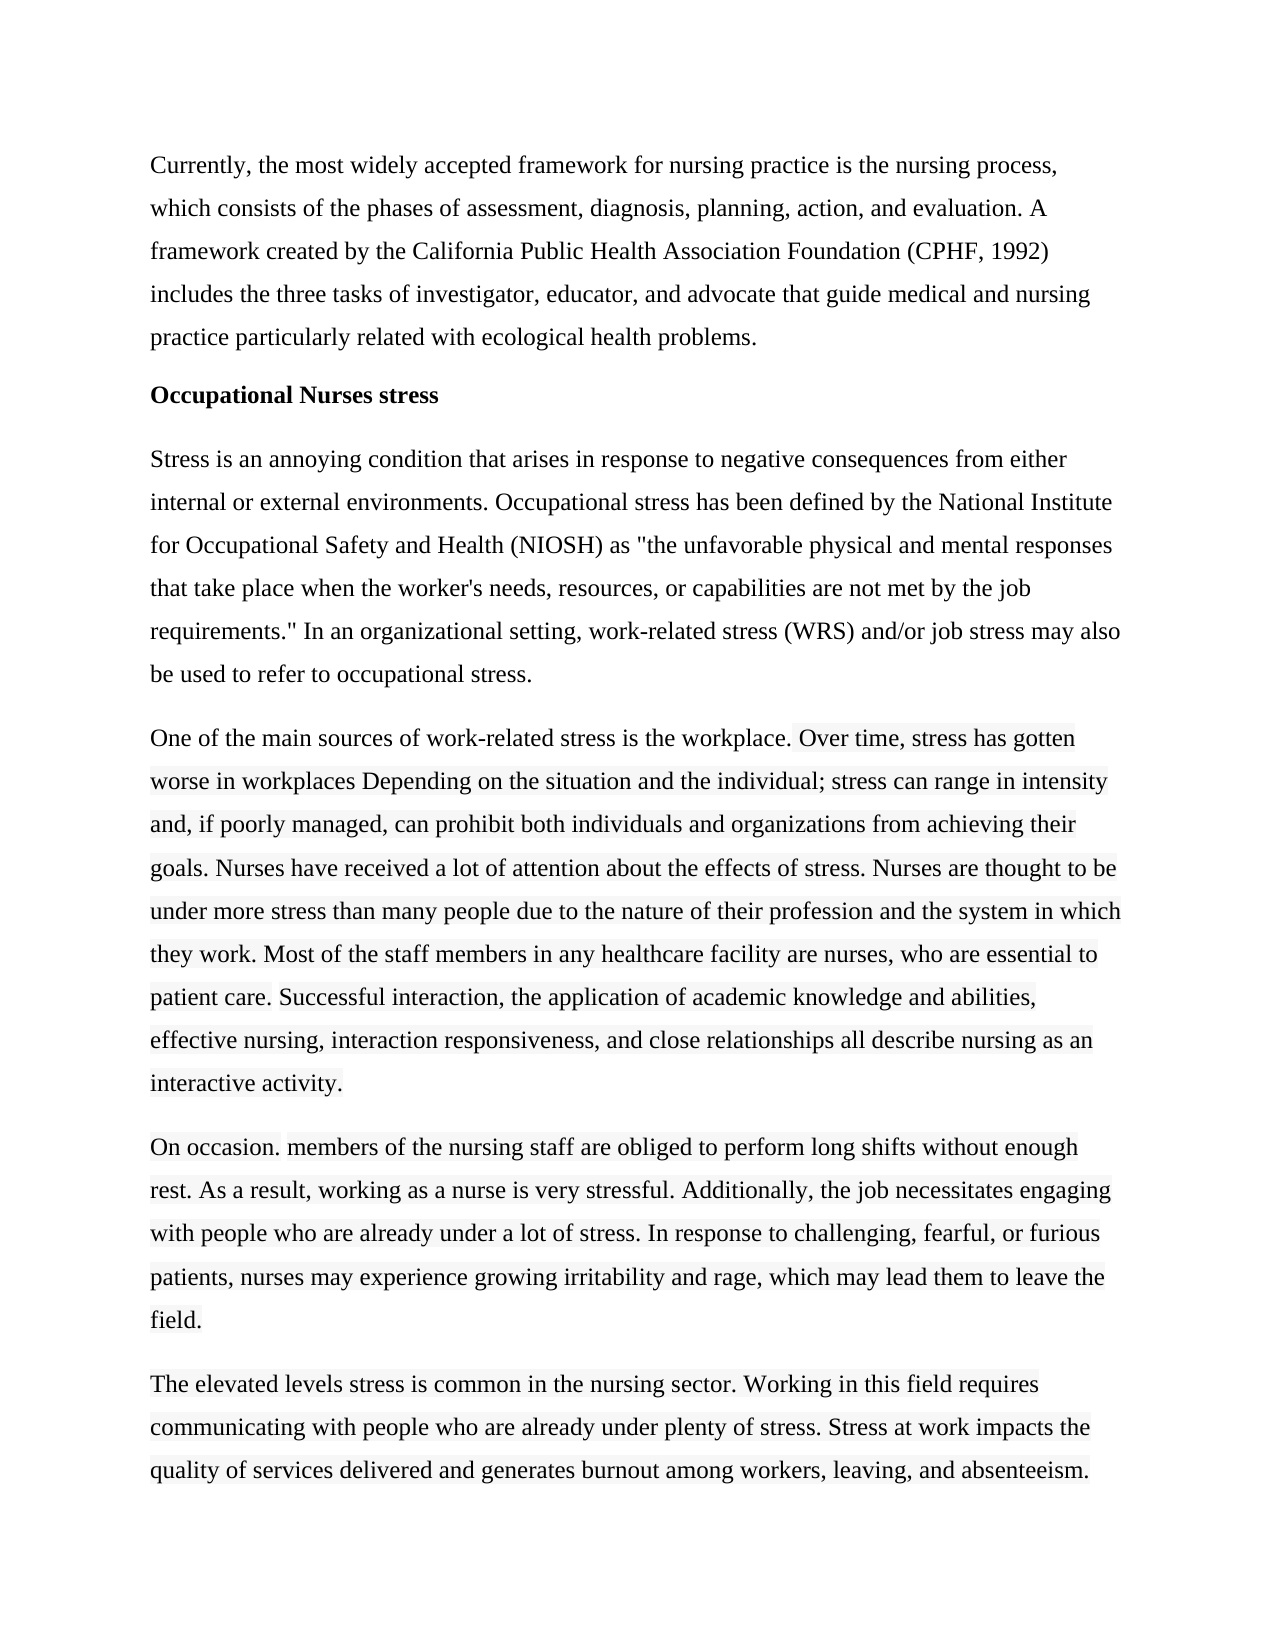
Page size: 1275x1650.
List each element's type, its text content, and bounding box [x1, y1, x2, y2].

text Occupational Nurses stress [150, 380, 1125, 408]
text Stress is an annoying condition that arises in response to negative consequences from either internal or external environments. Occupational stress has been defined by the National Institute for Occupational Safety and Health (NIOSH) as "the unfavorable physical and mental responses that take place when the worker's needs, resources, or capabilities are not met by the job requirements." In an organizational setting, work-related stress (WRS) and/or job stress may also be used to refer to occupational stress. [150, 444, 1125, 688]
text Currently, the most widely accepted framework for nursing practice is the nursing process, which consists of the phases of assessment, diagnosis, planning, action, and evaluation. A framework created by the California Public Health Association Foundation (CPHF, 1992) includes the three tasks of investigator, educator, and advocate that guide medical and nursing practice particularly related with ecological health problems. [150, 150, 1125, 351]
text On occasion. members of the nursing staff are obliged to perform long shifts without enough rest. As a result, working as a nurse is very stressful. Additionally, the job necessitates engaging with people who are already under a lot of stress. In response to challenging, fearful, or furious patients, nurses may experience growing irritability and rage, which may lead them to leave the field. [150, 1132, 1125, 1333]
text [150, 1369, 1125, 1484]
text One of the main sources of work-related stress is the workplace. Over time, stress has gotten worse in workplaces Depending on the situation and the individual; stress can range in intensity and, if poorly managed, can prohibit both individuals and organizations from achieving their goals. Nurses have received a lot of attention about the effects of stress. Nurses are thought to be under more stress than many people due to the nature of their profession and the system in which they work. Most of the staff members in any healthcare facility are nurses, who are essential to patient care. Successful interaction, the application of academic knowledge and abilities, effective nursing, interaction responsiveness, and close relationships all describe nursing as an interactive activity. [150, 723, 1125, 1097]
